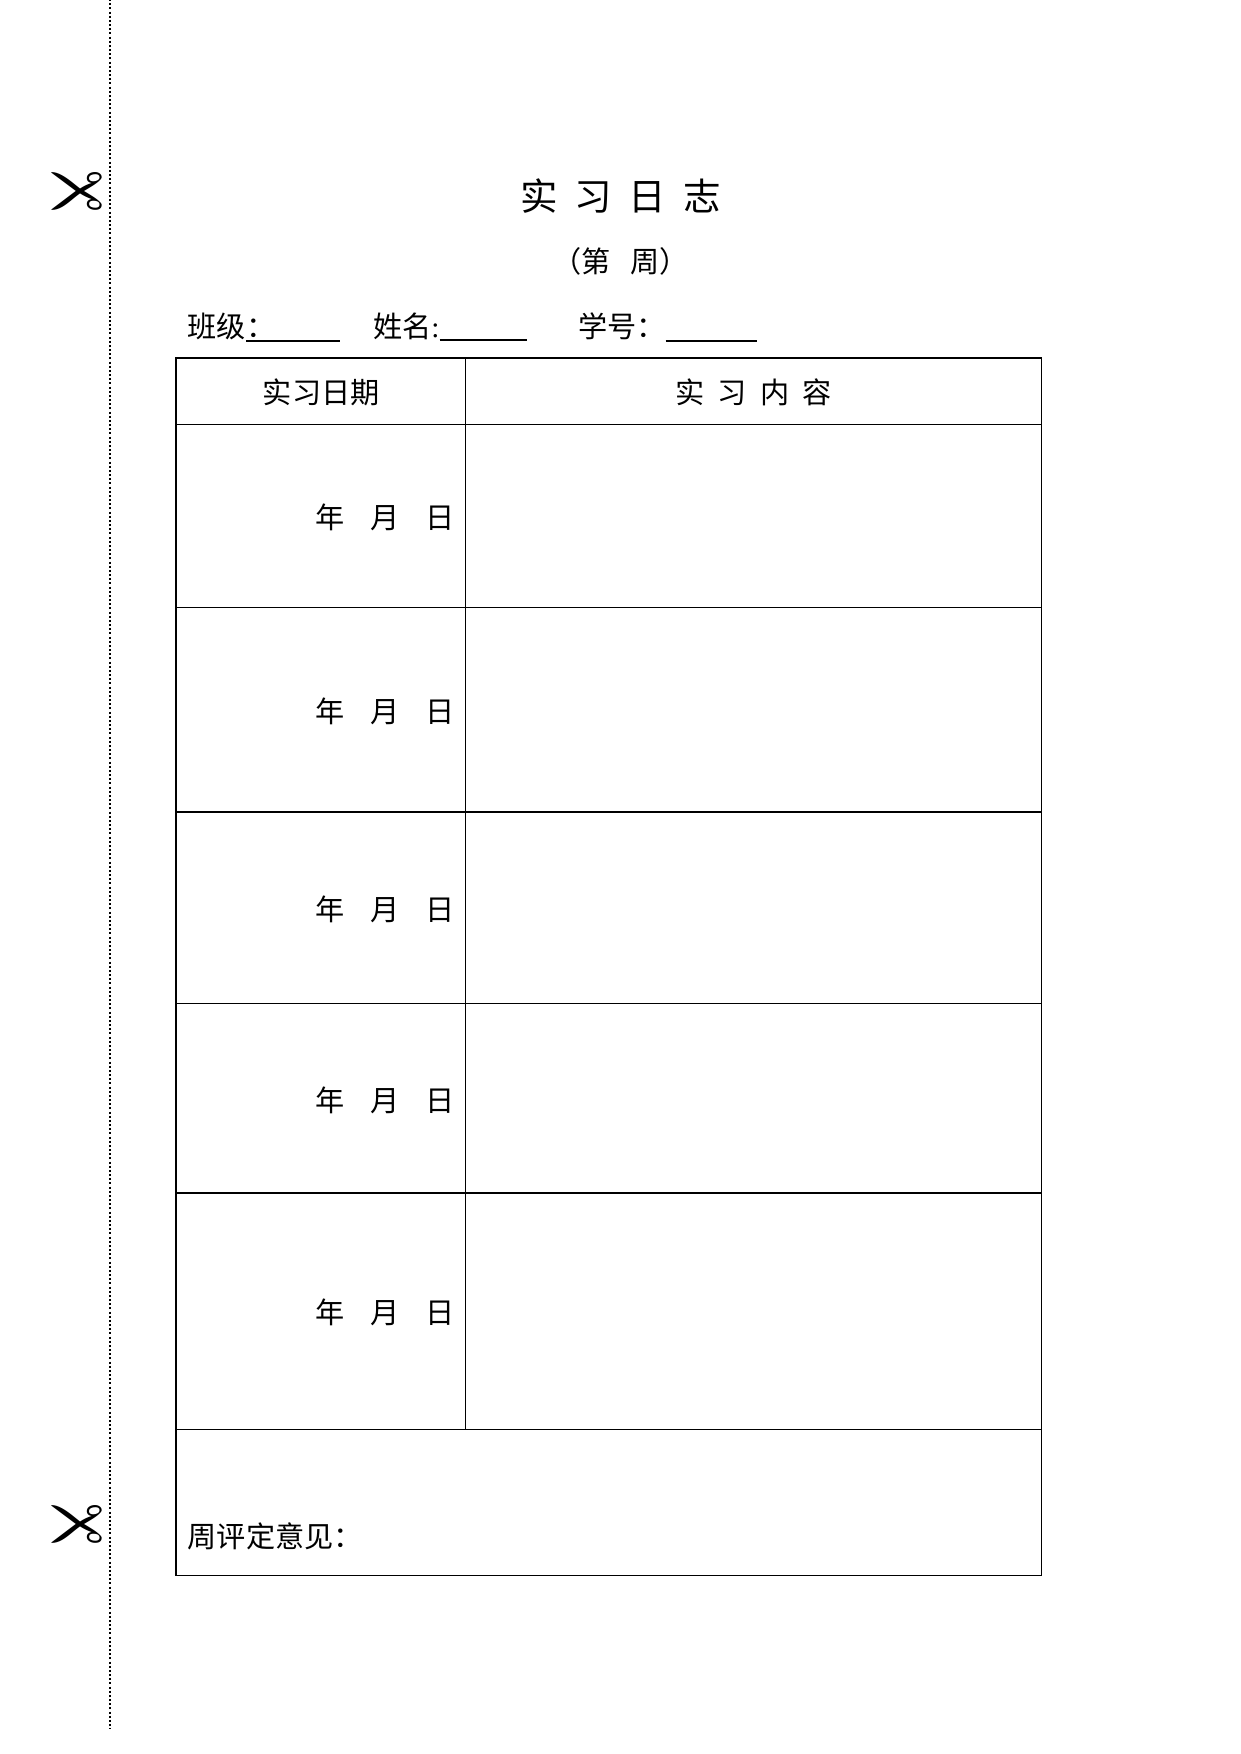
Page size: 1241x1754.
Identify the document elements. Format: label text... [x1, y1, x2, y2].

table_cell 年 月 日 [177, 608, 465, 811]
table_cell 周评定意见： 评定人： 年 月 日 [177, 1430, 1041, 1575]
table_cell [466, 1194, 1041, 1428]
table_cell [466, 1004, 1041, 1192]
table_cell [466, 608, 1041, 811]
text 实 习 日 志 [187, 162, 1053, 227]
table_cell 年 月 日 [177, 813, 465, 1003]
table_header 实 习 内 容 [466, 359, 1041, 423]
table_cell 年 月 日 [177, 1004, 465, 1192]
table_cell 年 月 日 [177, 1194, 465, 1428]
table_cell [466, 425, 1041, 606]
table_header 实习日期 [177, 359, 465, 423]
table_cell 年 月 日 [177, 425, 465, 606]
text 班级： 姓名: 学号： [187, 292, 1053, 357]
text （第 周） [187, 227, 1053, 292]
table_cell [466, 813, 1041, 1003]
